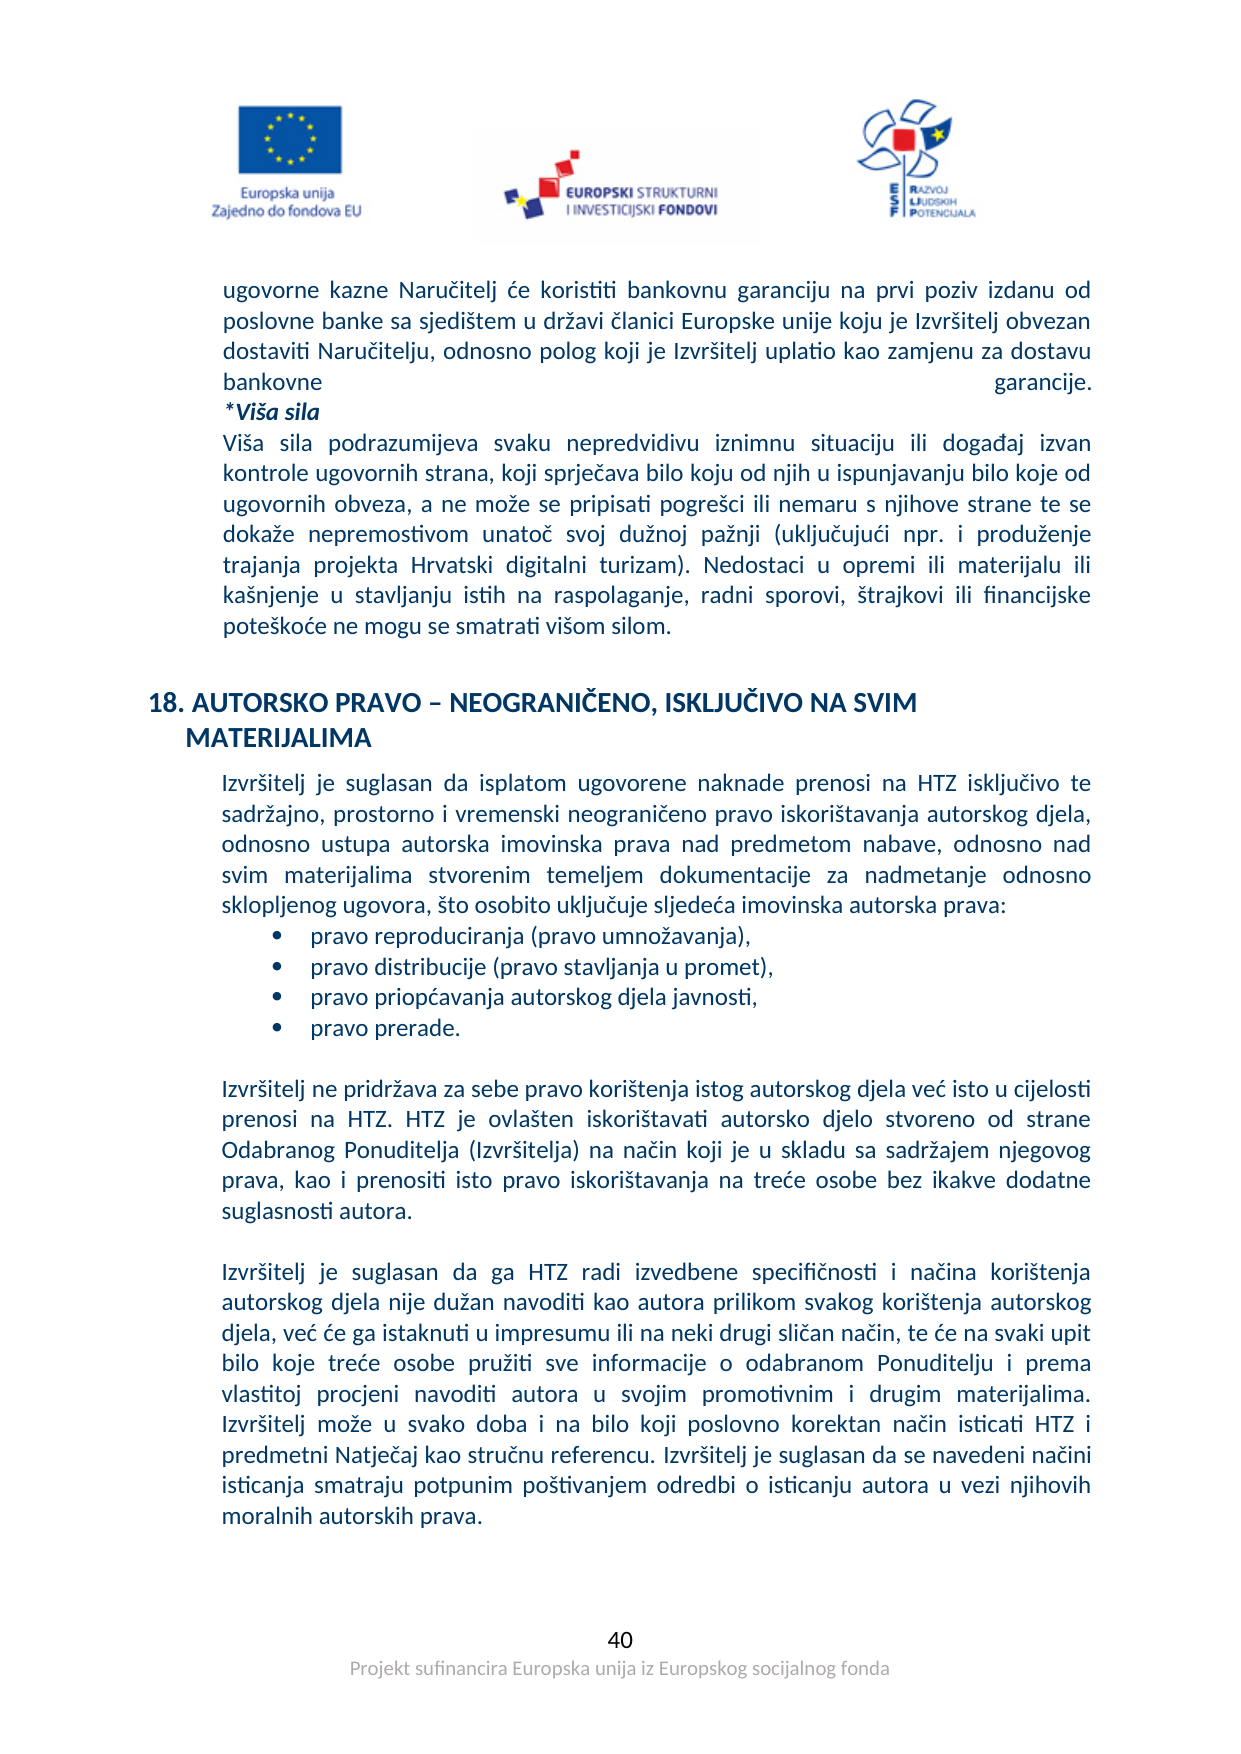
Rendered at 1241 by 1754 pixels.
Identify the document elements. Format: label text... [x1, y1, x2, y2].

list pravo distribucije (pravo stavljanja u promet), [273, 951, 1093, 981]
text Izvršitelj je suglasan da isplatom ugovorene naknade prenosi na HTZ isključivo te sadržajno, prostorno i vremenski neograničeno pravo iskorištavanja autorskog djela, odnosno ustupa autorska imovinska prava nad predmetom nabave, odnosno nad svim materijalima stvorenim temeljem dokumentacije za nadmetanje odnosno sklopljenog ugovora, što osobito uključuje sljedeća imovinska autorska prava: [221, 767, 1093, 920]
list pravo reproduciranja (pravo umnožavanja), [273, 920, 1093, 951]
list pravo priopćavanja autorskog djela javnosti, [273, 981, 1093, 1012]
text Izvršitelj je suglasan da ga HTZ radi izvedbene specifičnosti i načina korištenja autorskog djela nije dužan navoditi kao autora prilikom svakog korištenja autorskog djela, već će ga istaknuti u impresumu ili na neki drugi sličan način, te će na svaki upit bilo koje treće osobe pružiti sve informacije o odabranom Ponuditelju i prema vlastitoj procjeni navoditi autora u svojim promotivnim i drugim materijalima. Izvršitelj može u svako doba i na bilo koji poslovno korektan način isticati HTZ i predmetni Natječaj kao stručnu referencu. Izvršitelj je suglasan da se navedeni načini isticanja smatraju potpunim poštivanjem odredbi o isticanju autora u vezi njihovih moralnih autorskih prava. [221, 1256, 1093, 1531]
text Izvršitelj ne pridržava za sebe pravo korištenja istog autorskog djela već isto u cijelosti prenosi na HTZ. HTZ je ovlašten iskorištavati autorsko djelo stvoreno od strane Odabranog Ponuditelja (Izvršitelja) na način koji je u skladu sa sadržajem njegovog prava, kao i prenositi isto pravo iskorištavanja na treće osobe bez ikakve dodatne suglasnosti autora. [221, 1073, 1093, 1225]
list Viša sila podrazumijeva svaku nepredvidivu iznimnu situaciju ili događaj izvan kontrole ugovornih strana, koji sprječava bilo koju od njih u ispunjavanju bilo koje od ugovornih obveza, a ne može se pripisati pogrešci ili nemaru s njihove strane te se dokaže nepremostivom unatoč svoj dužnoj pažnji (uključujući npr. i produženje trajanja projekta Hrvatski digitalni turizam). Nedostaci u opremi ili materijalu ili kašnjenje u stavljanju istih na raspolaganje, radni sporovi, štrajkovi ili financijske poteškoće ne mogu se smatrati višom silom. [223, 427, 1093, 641]
list pravo prerade. [273, 1012, 1093, 1042]
picture [147, 73, 1093, 244]
subtitle AUTORSKO PRAVO – NEOGRANIČENO, ISKLJUČIVO NA SVIM MATERIJALIMA [148, 684, 1093, 755]
